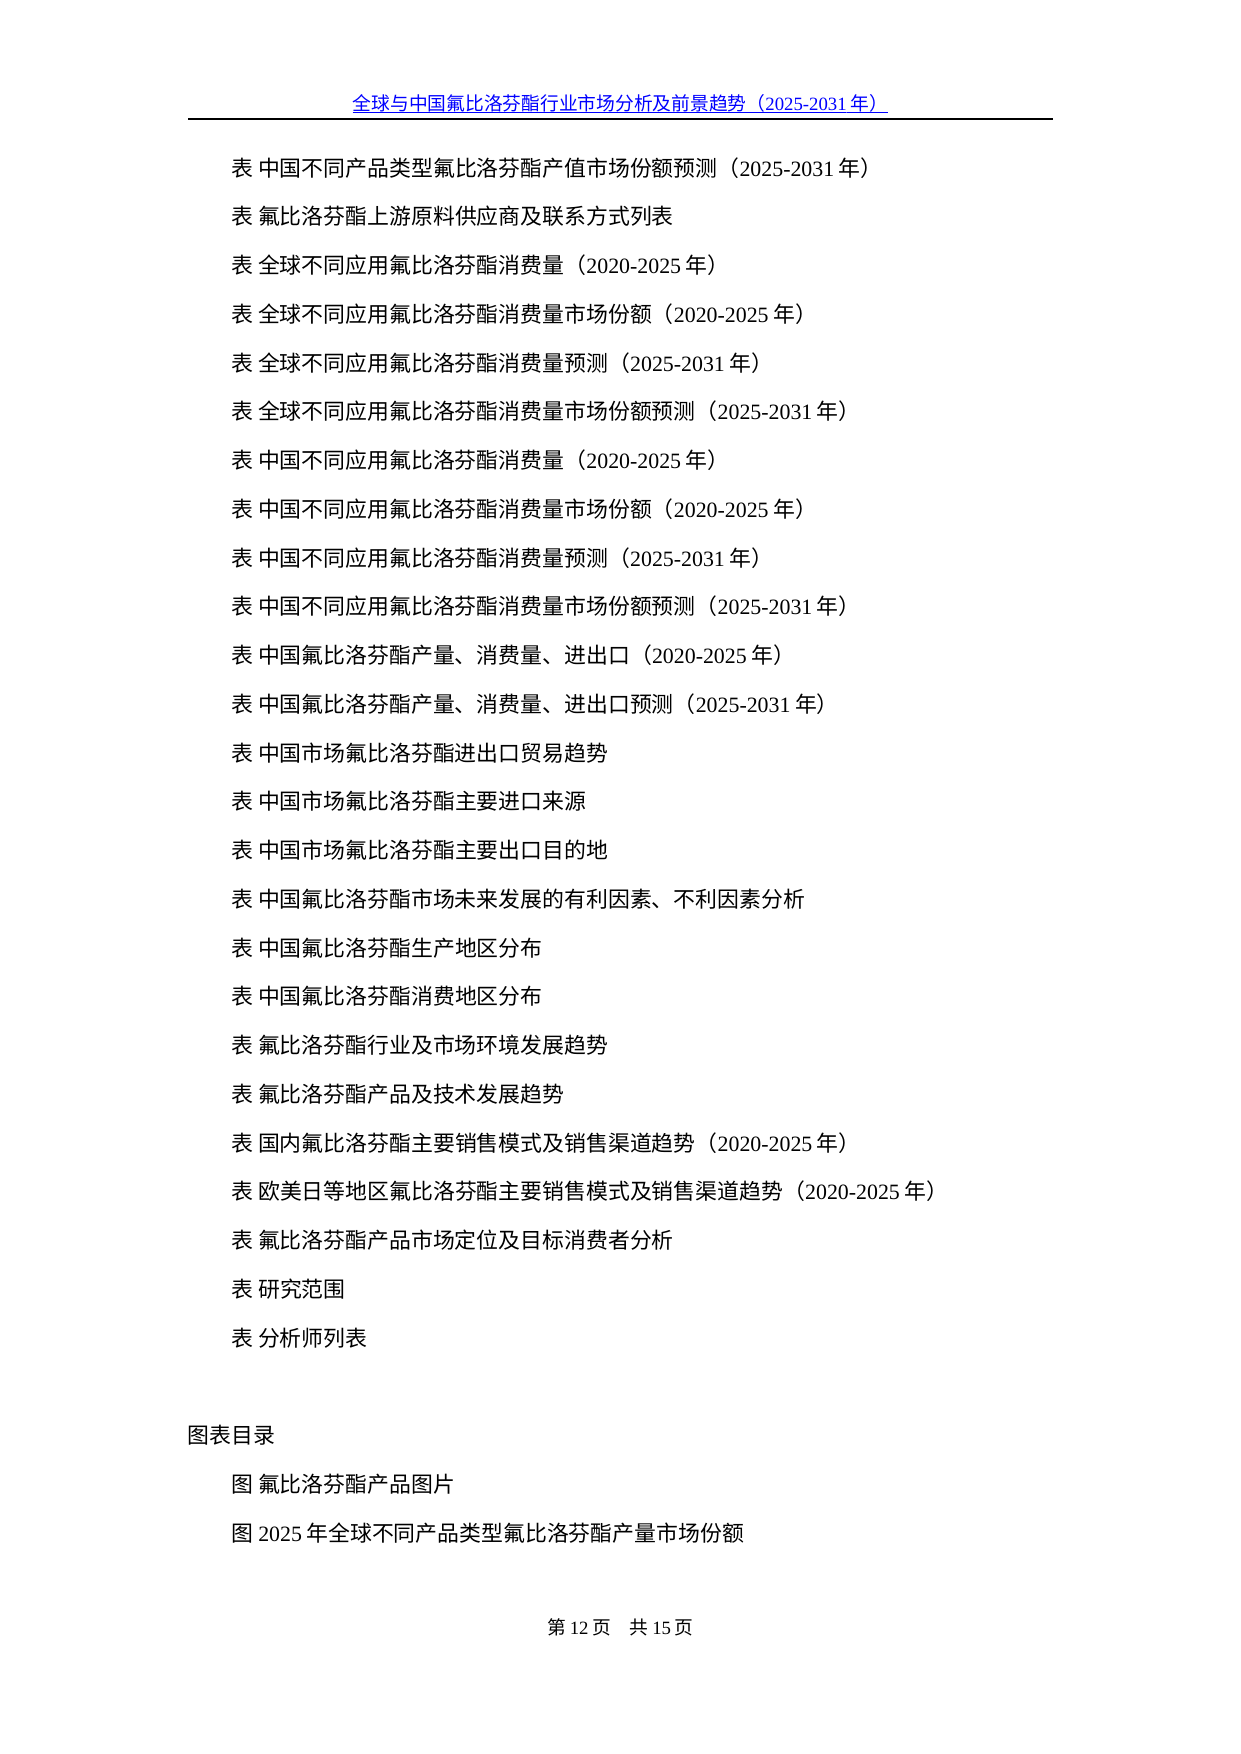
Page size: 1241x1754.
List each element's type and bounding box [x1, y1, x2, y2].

text [187, 150, 1053, 1548]
